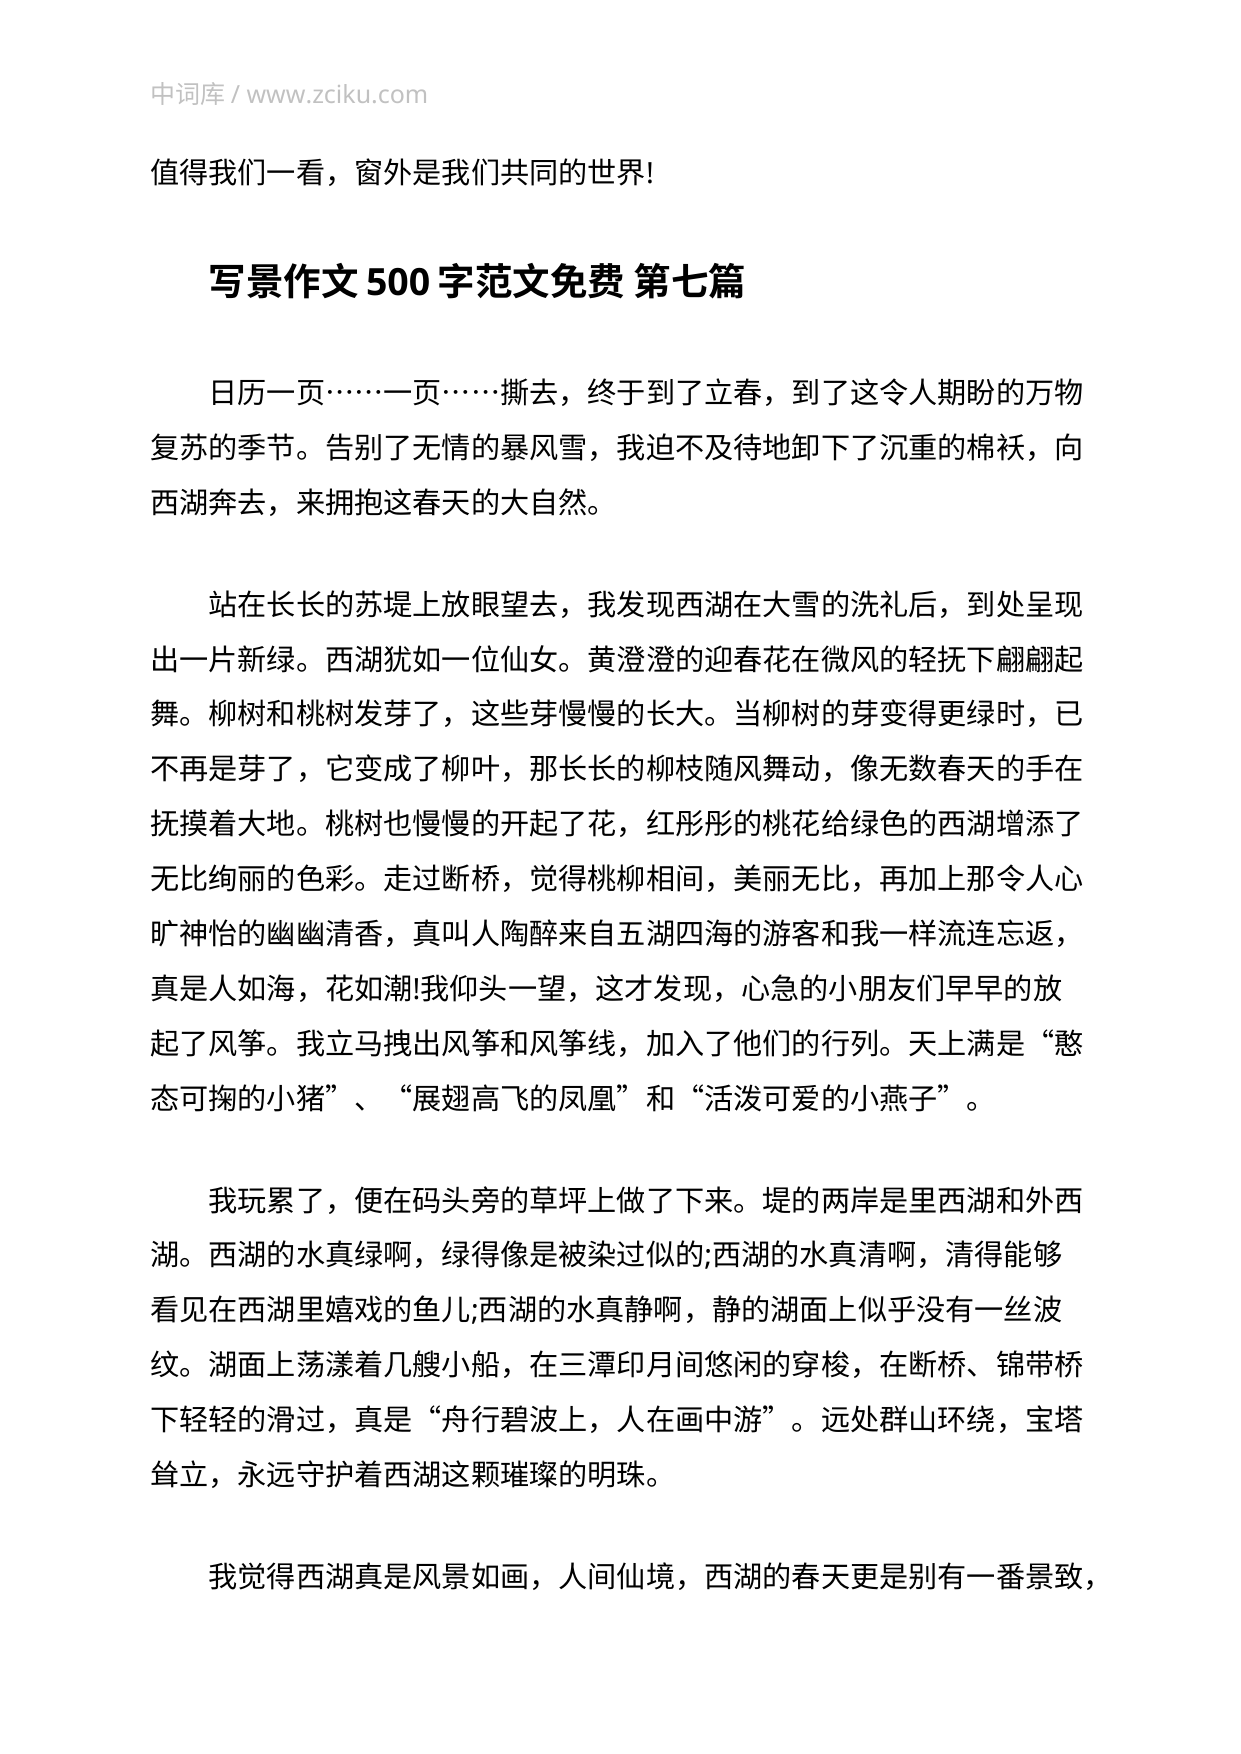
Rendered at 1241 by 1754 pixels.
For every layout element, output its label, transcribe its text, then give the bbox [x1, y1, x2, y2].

text 我玩累了，便在码头旁的草坪上做了下来。堤的两岸是里西湖和外西湖。西湖的水真绿啊，绿得像是被染过似的;西湖的水真清啊，清得能够看见在西湖里嬉戏的鱼儿;西湖的水真静啊，静的湖面上似乎没有一丝波纹。湖面上荡漾着几艘小船，在三潭印月间悠闲的穿梭，在断桥、锦带桥下轻轻的滑过，真是“舟行碧波上，人在画中游”。远处群山环绕，宝塔耸立，永远守护着西湖这颗璀璨的明珠。 [150, 1177, 1090, 1494]
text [150, 1553, 1090, 1596]
text 日历一页……一页……撕去，终于到了立春，到了这令人期盼的万物复苏的季节。告别了无情的暴风雪，我迫不及待地卸下了沉重的棉袄，向西湖奔去，来拥抱这春天的大自然。 [150, 369, 1090, 522]
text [150, 150, 1090, 192]
text 写景作文500字范文免费 第七篇 [150, 252, 1090, 306]
text 站在长长的苏堤上放眼望去，我发现西湖在大雪的洗礼后，到处呈现出一片新绿。西湖犹如一位仙女。黄澄澄的迎春花在微风的轻抚下翩翩起舞。柳树和桃树发芽了，这些芽慢慢的长大。当柳树的芽变得更绿时，已不再是芽了，它变成了柳叶，那长长的柳枝随风舞动，像无数春天的手在抚摸着大地。桃树也慢慢的开起了花，红彤彤的桃花给绿色的西湖增添了无比绚丽的色彩。走过断桥，觉得桃柳相间，美丽无比，再加上那令人心旷神怡的幽幽清香，真叫人陶醉来自五湖四海的游客和我一样流连忘返，真是人如海，花如潮!我仰头一望，这才发现，心急的小朋友们早早的放起了风筝。我立马拽出风筝和风筝线，加入了他们的行列。天上满是“憨态可掬的小猪”、“展翅高飞的凤凰”和“活泼可爱的小燕子”。 [150, 581, 1090, 1118]
